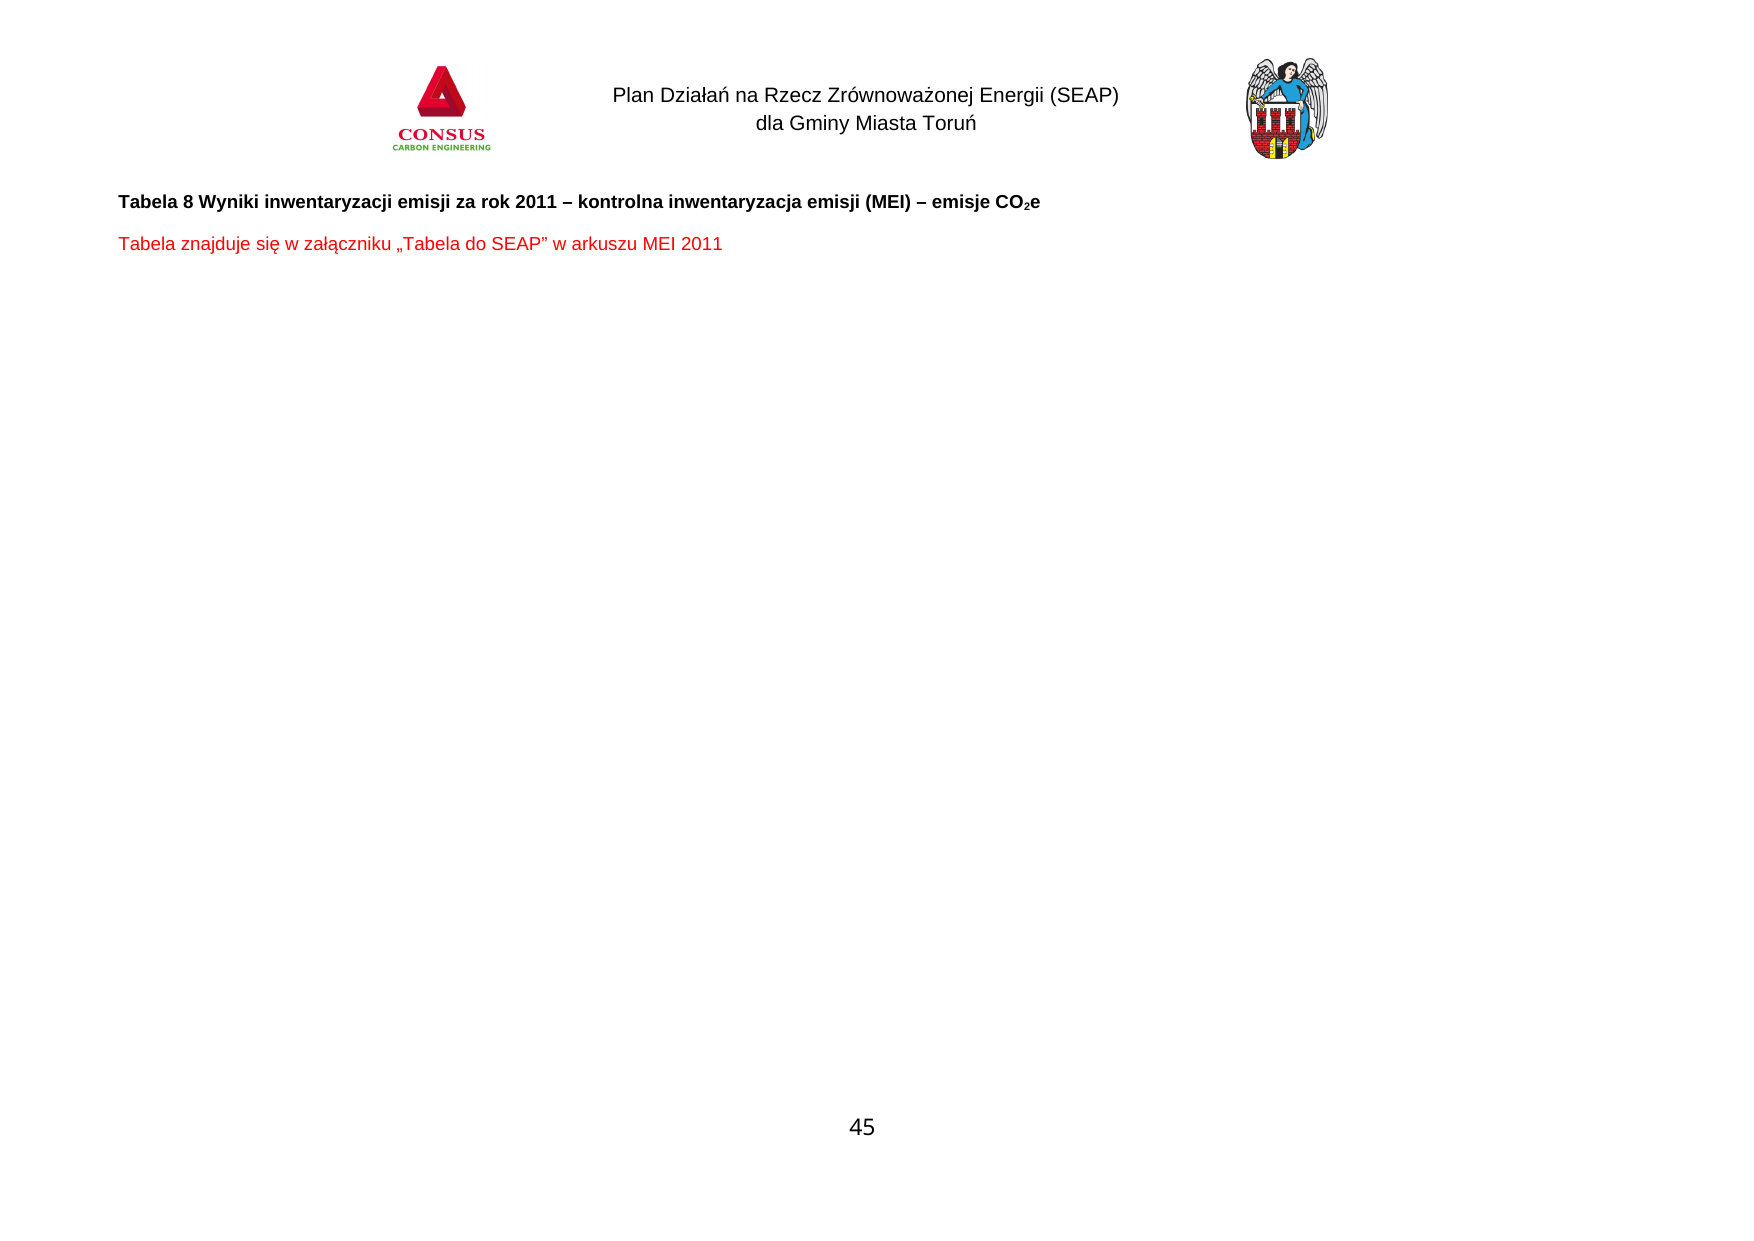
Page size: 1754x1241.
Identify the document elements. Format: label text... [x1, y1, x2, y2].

text Tabela znajduje się w załączniku „Tabela do SEAP” w arkuszu MEI 2011 [118, 233, 1606, 255]
picture [1246, 58, 1328, 159]
picture [388, 62, 495, 156]
